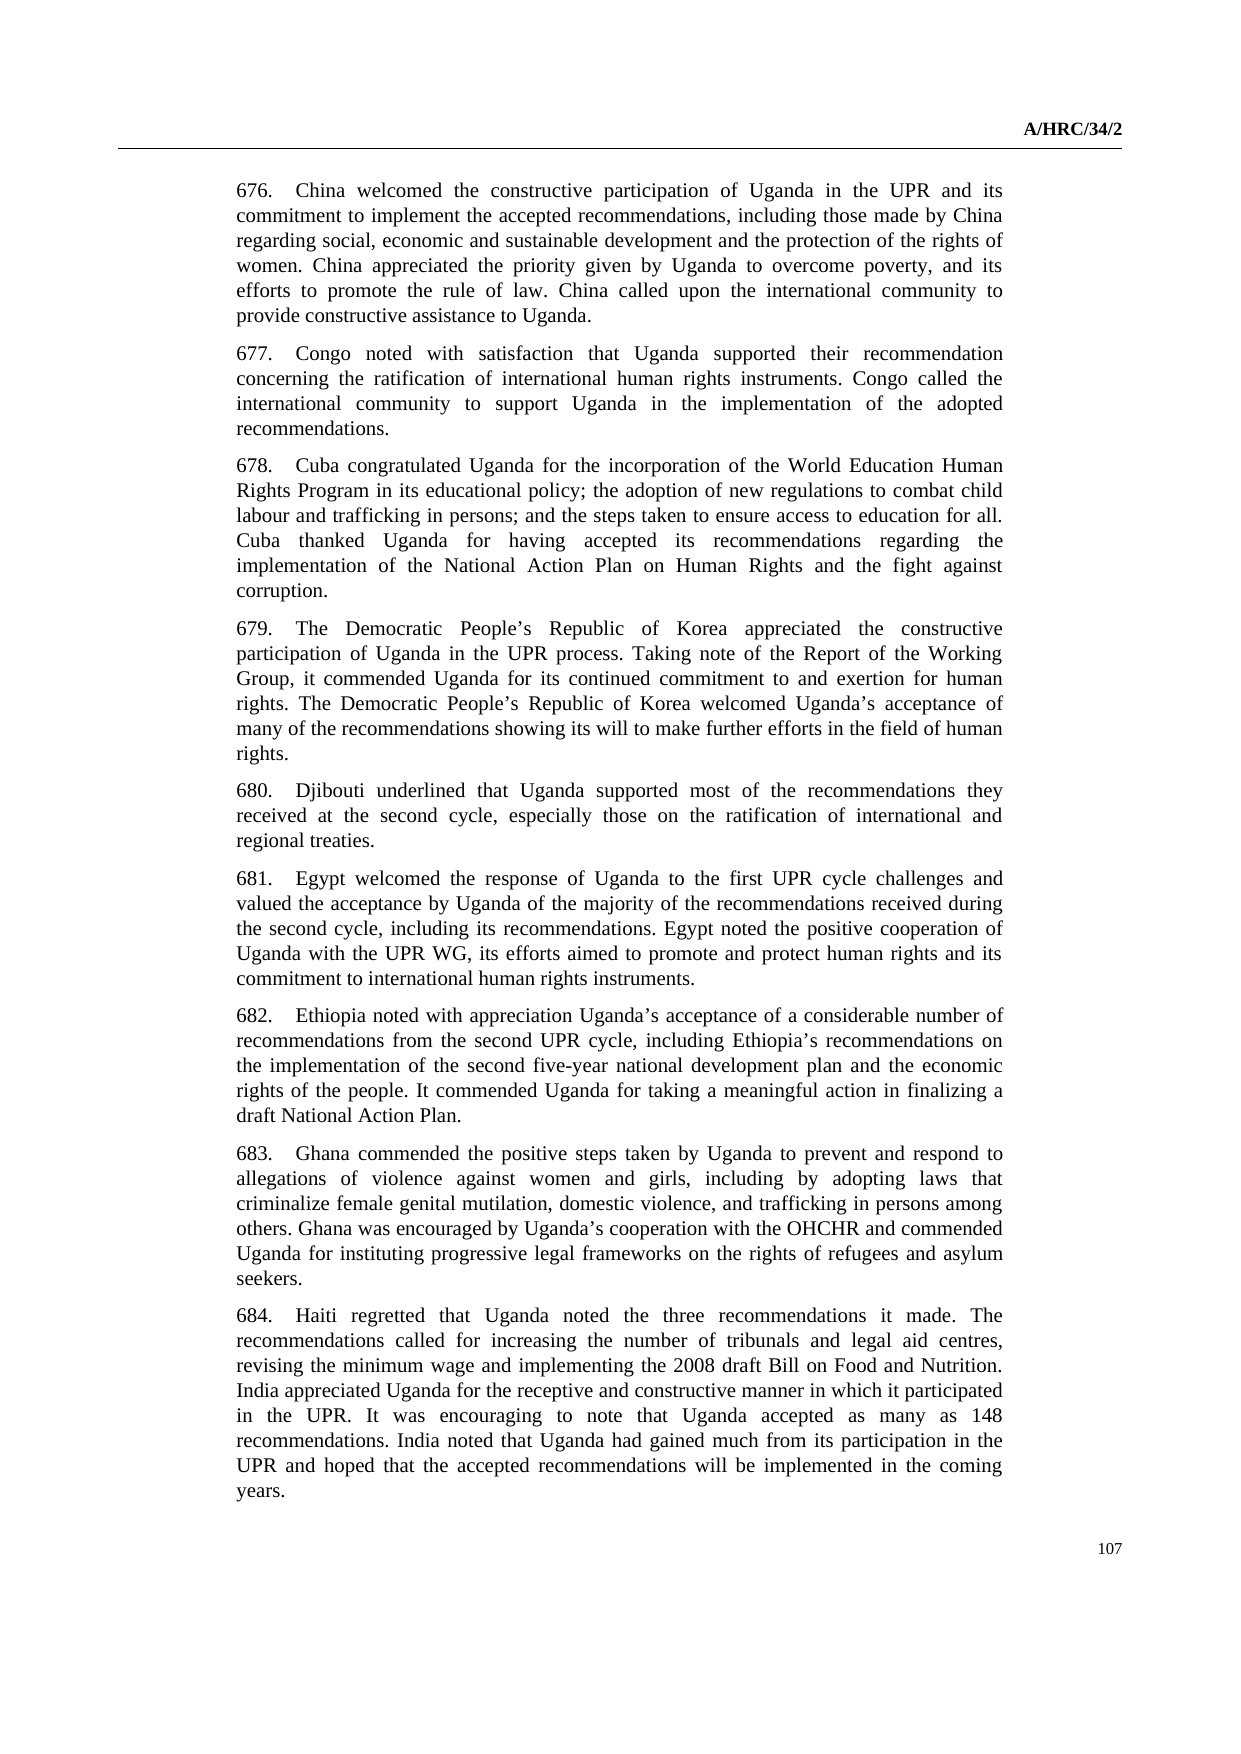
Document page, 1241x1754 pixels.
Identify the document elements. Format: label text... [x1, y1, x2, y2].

text 682. Ethiopia noted with appreciation Uganda’s acceptance of a considerable number of recommendations from the second UPR cycle, including Ethiopia’s recommendations on the implementation of the second five-year national development plan and the economic rights of the people. It commended Uganda for taking a meaningful action in finalizing a draft National Action Plan. [236, 1002, 1004, 1127]
text 678. Cuba congratulated Uganda for the incorporation of the World Education Human Rights Program in its educational policy; the adoption of new regulations to combat child labour and trafficking in persons; and the steps taken to ensure access to education for all. Cuba thanked Uganda for having accepted its recommendations regarding the implementation of the National Action Plan on Human Rights and the fight against corruption. [236, 452, 1004, 602]
text 679. The Democratic People’s Republic of Korea appreciated the constructive participation of Uganda in the UPR process. Taking note of the Report of the Working Group, it commended Uganda for its continued commitment to and exertion for human rights. The Democratic People’s Republic of Korea welcomed Uganda’s acceptance of many of the recommendations showing its will to make further efforts in the field of human rights. [236, 615, 1004, 765]
text 683. Ghana commended the positive steps taken by Uganda to prevent and respond to allegations of violence against women and girls, including by adopting laws that criminalize female genital mutilation, domestic violence, and trafficking in persons among others. Ghana was encouraged by Uganda’s cooperation with the OHCHR and commended Uganda for instituting progressive legal frameworks on the rights of refugees and asylum seekers. [236, 1140, 1004, 1290]
text 680. Djibouti underlined that Uganda supported most of the recommendations they received at the second cycle, especially those on the ratification of international and regional treaties. [236, 777, 1004, 852]
text 676. China welcomed the constructive participation of Uganda in the UPR and its commitment to implement the accepted recommendations, including those made by China regarding social, economic and sustainable development and the protection of the rights of women. China appreciated the priority given by Uganda to overcome poverty, and its efforts to promote the rule of law. China called upon the international community to provide constructive assistance to Uganda. [236, 177, 1004, 327]
text 677. Congo noted with satisfaction that Uganda supported their recommendation concerning the ratification of international human rights instruments. Congo called the international community to support Uganda in the implementation of the adopted recommendations. [236, 340, 1004, 440]
text 681. Egypt welcomed the response of Uganda to the first UPR cycle challenges and valued the acceptance by Uganda of the majority of the recommendations received during the second cycle, including its recommendations. Egypt noted the positive cooperation of Uganda with the UPR WG, its efforts aimed to promote and protect human rights and its commitment to international human rights instruments. [236, 865, 1004, 990]
text 684. Haiti regretted that Uganda noted the three recommendations it made. The recommendations called for increasing the number of tribunals and legal aid centres, revising the minimum wage and implementing the 2008 draft Bill on Food and Nutrition. India appreciated Uganda for the receptive and constructive manner in which it participated in the UPR. It was encouraging to note that Uganda accepted as many as 148 recommendations. India noted that Uganda had gained much from its participation in the UPR and hoped that the accepted recommendations will be implemented in the coming years. [236, 1302, 1004, 1502]
